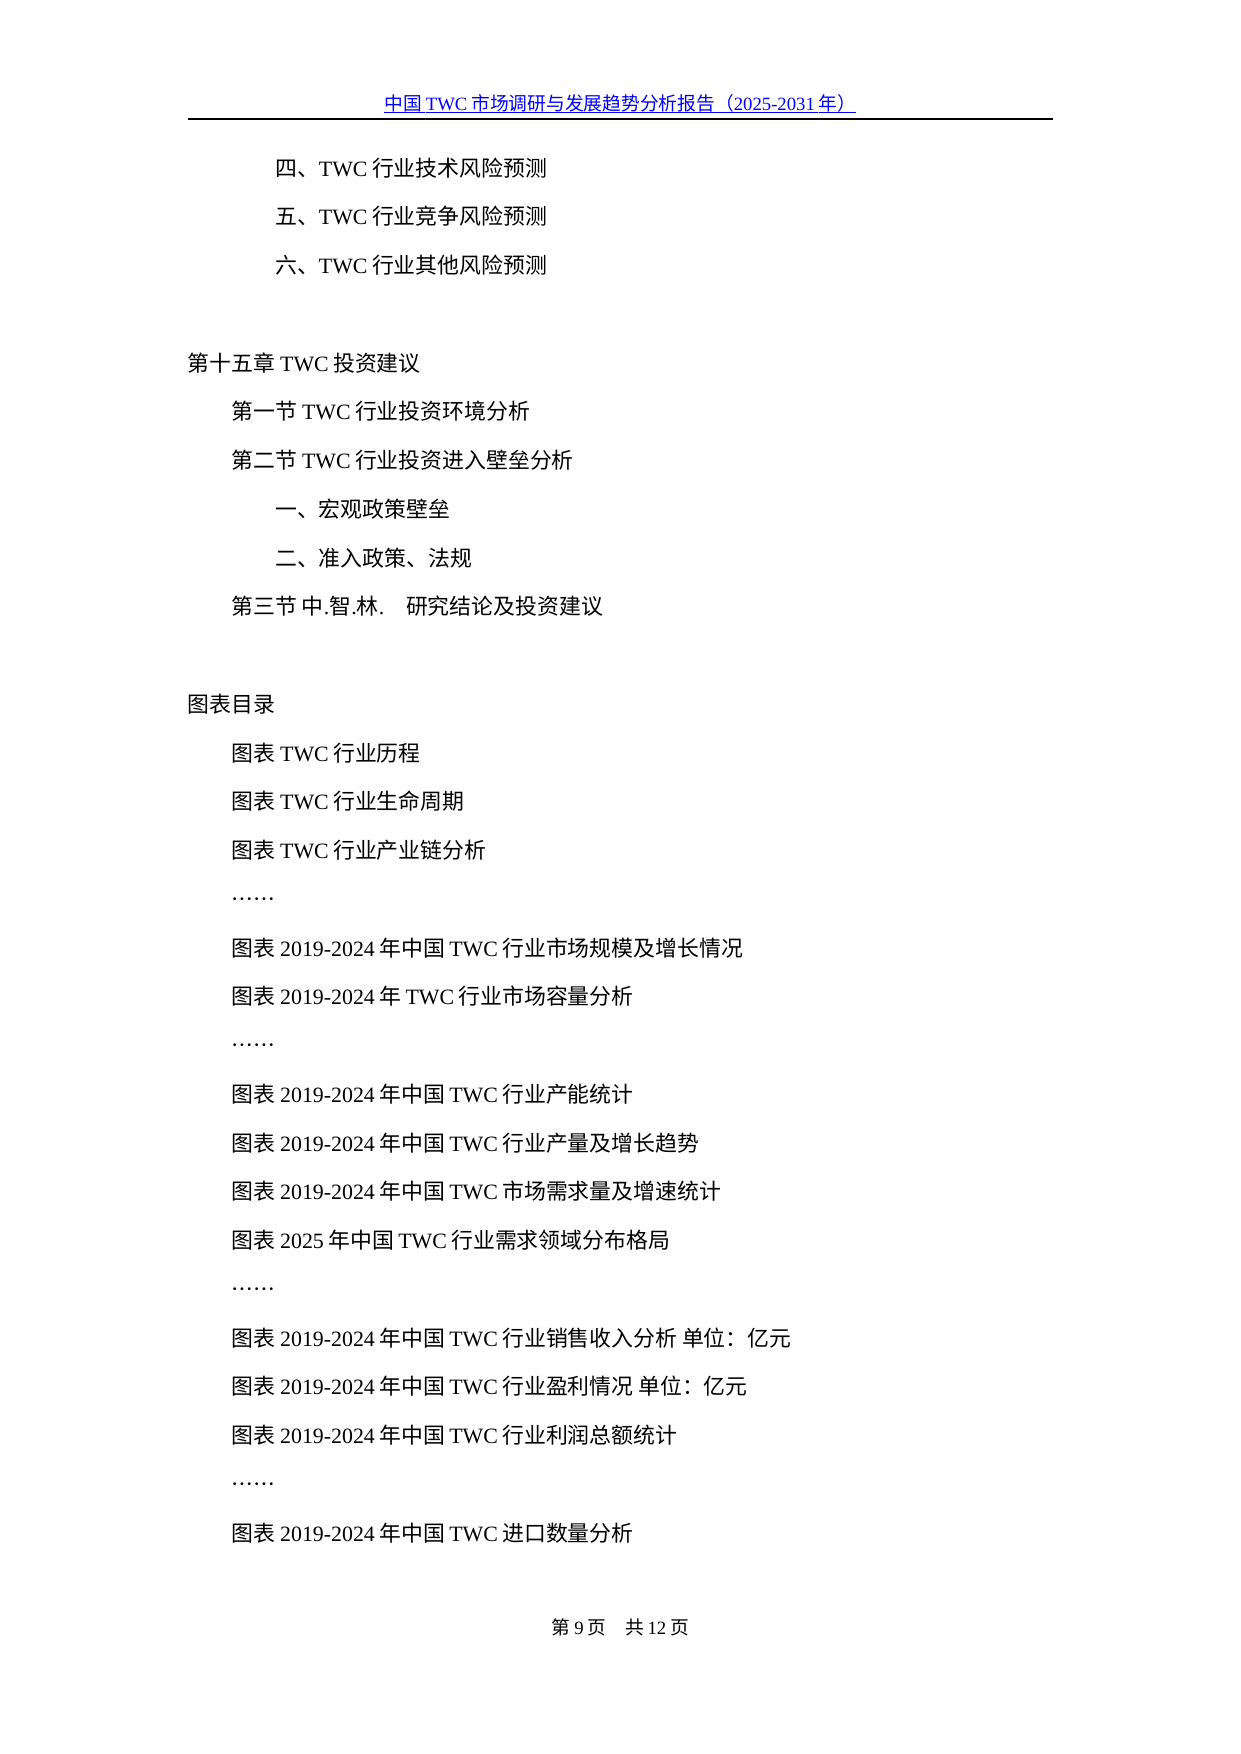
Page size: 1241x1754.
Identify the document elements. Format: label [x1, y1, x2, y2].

text [187, 150, 1053, 1548]
